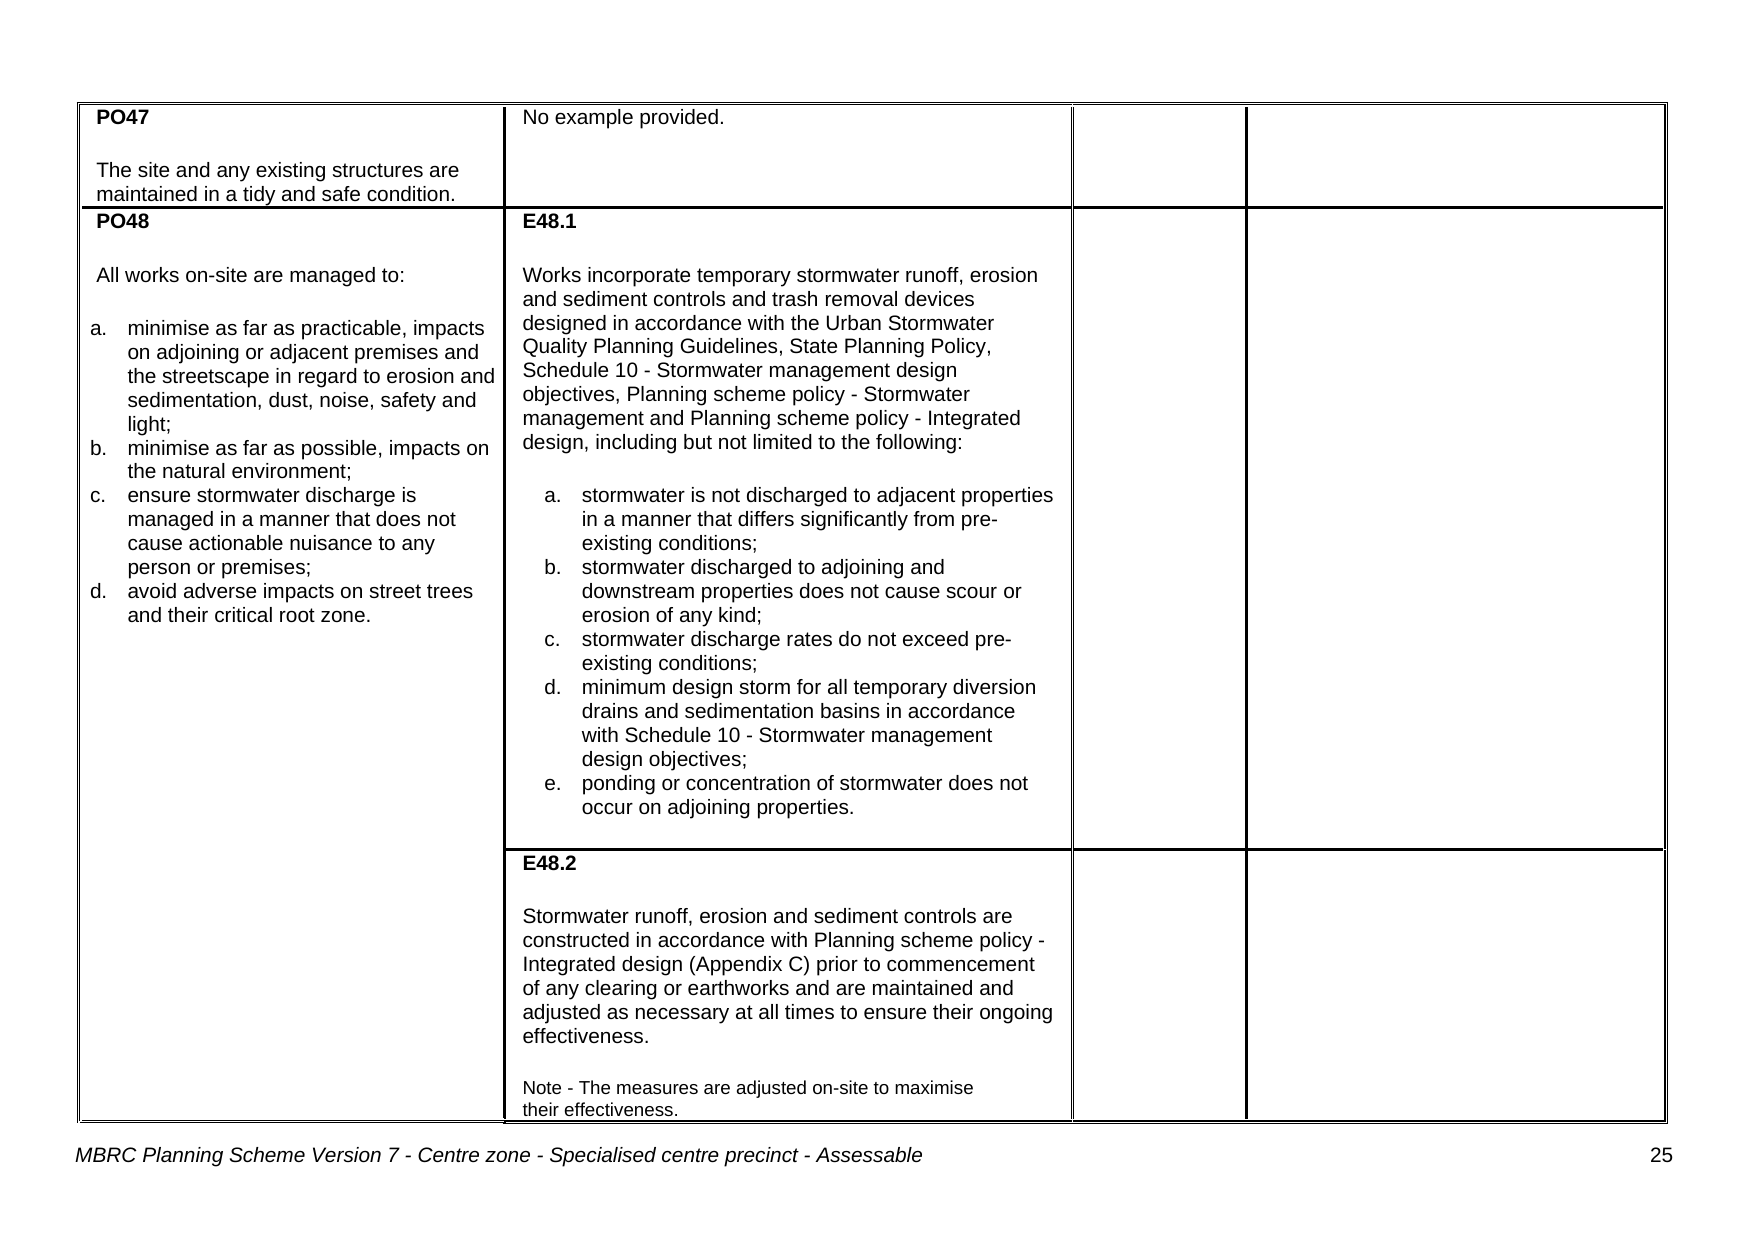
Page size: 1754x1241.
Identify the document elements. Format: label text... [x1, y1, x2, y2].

table_cell E48.1 Works incorporate temporary stormwater runoff, erosion and sediment controls and trash removal devices designed in accordance with the Urban Stormwater Quality Planning Guidelines, State Planning Policy, Schedule 10 - Stormwater management design objectives, Planning scheme policy - Stormwater management and Planning scheme policy - Integrated design, including but not limited to the following: stormwater is not discharged to adjacent properties in a manner that differs significantly from pre-existing conditions; stormwater discharged to adjoining and downstream properties does not cause scour or erosion of any kind; stormwater discharge rates do not exceed pre-existing conditions; minimum design storm for all temporary diversion drains and sedimentation basins in accordance with Schedule 10 - Stormwater management design objectives; ponding or concentration of stormwater does not occur on adjoining properties. [506, 209, 1071, 848]
table_cell [1248, 206, 1664, 848]
table_cell [1246, 848, 1666, 1120]
table_cell [1074, 209, 1245, 848]
table_cell No example provided. [504, 105, 1072, 206]
table_cell [1073, 851, 1246, 1120]
table_cell [1246, 105, 1664, 206]
table_cell E48.2 Stormwater runoff, erosion and sediment controls are constructed in accordance with Planning scheme policy - Integrated design (Appendix C) prior to commencement of any clearing or earthworks and are maintained and adjusted as necessary at all times to ensure their ongoing effectiveness. Note - The measures are adjusted on-site to maximise their effectiveness. [504, 851, 1072, 1120]
table_cell PO47 The site and any existing structures are maintained in a tidy and safe condition. [80, 105, 504, 206]
table_cell PO48 All works on-site are managed to: minimise as far as practicable, impacts on adjoining or adjacent premises and the streetscape in regard to erosion and sedimentation, dust, noise, safety and light; minimise as far as possible, impacts on the natural environment; ensure stormwater discharge is managed in a manner that does not cause actionable nuisance to any person or premises; avoid adverse impacts on street trees and their critical root zone. [80, 206, 504, 1120]
table_cell [1073, 105, 1246, 206]
